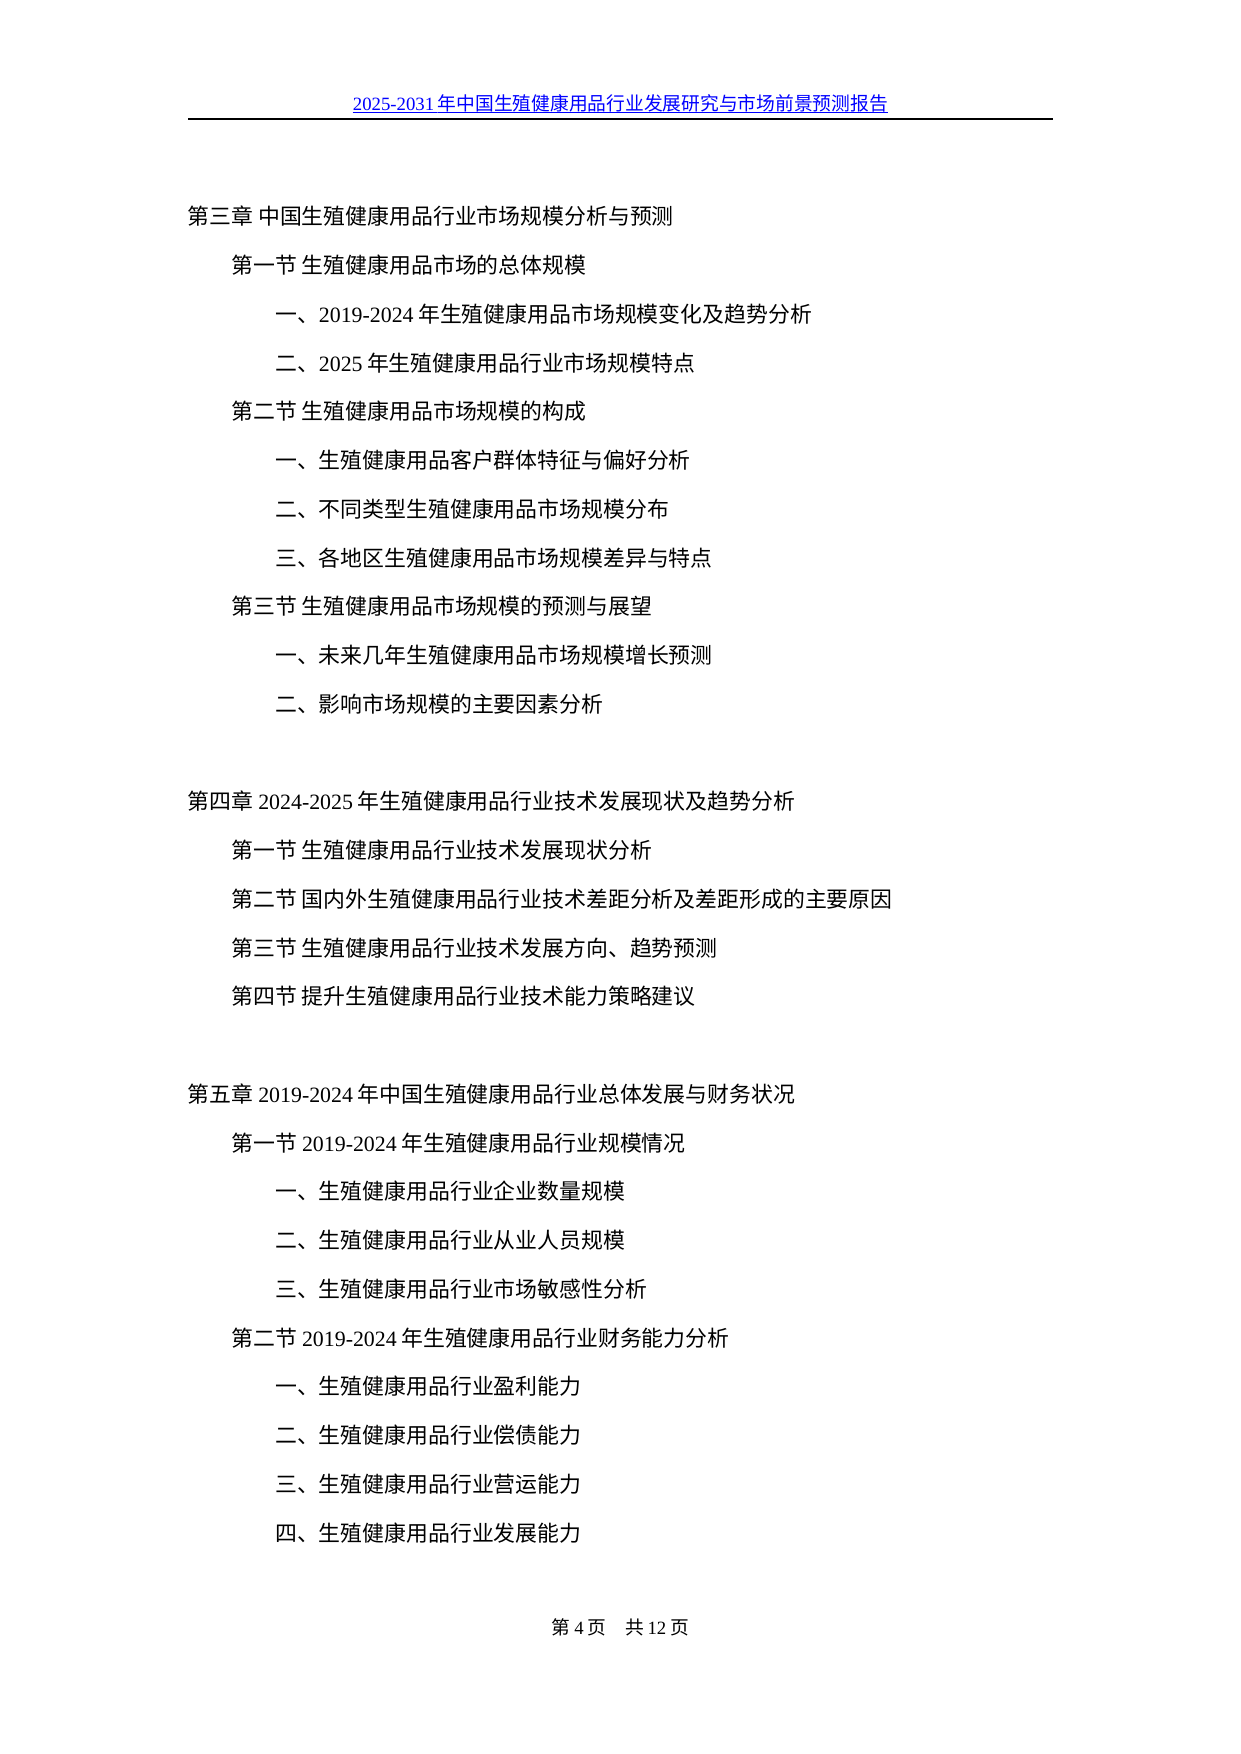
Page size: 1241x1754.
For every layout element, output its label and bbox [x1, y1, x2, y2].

text [187, 150, 1053, 1548]
